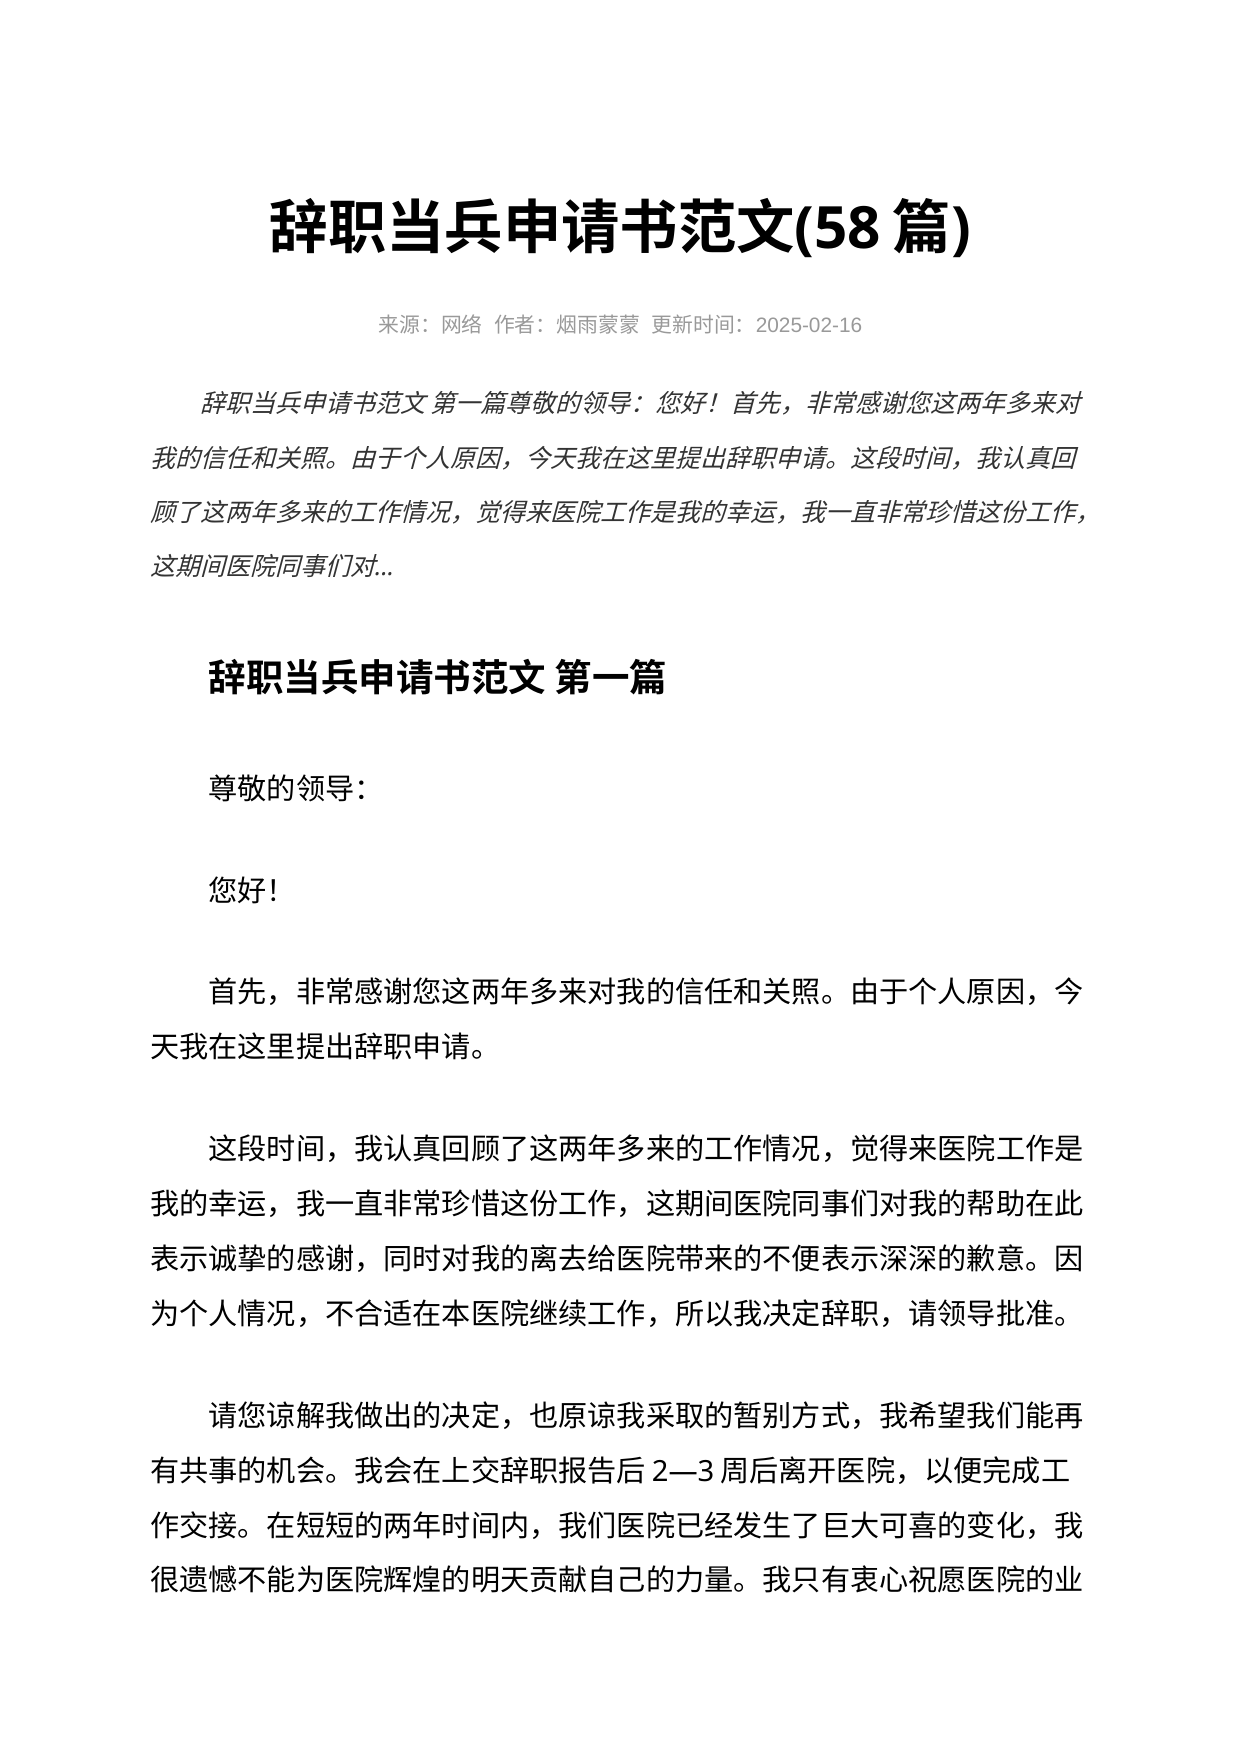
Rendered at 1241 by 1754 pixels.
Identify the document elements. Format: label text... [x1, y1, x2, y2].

text 辞职当兵申请书范文 第一篇尊敬的领导：您好！首先，非常感谢您这两年多来对我的信任和关照。由于个人原因，今天我在这里提出辞职申请。这段时间，我认真回顾了这两年多来的工作情况，觉得来医院工作是我的幸运，我一直非常珍惜这份工作，这期间医院同事们对... [150, 384, 1090, 583]
subtitle 辞职当兵申请书范文(58篇) [150, 181, 1090, 266]
text 这段时间，我认真回顾了这两年多来的工作情况，觉得来医院工作是我的幸运，我一直非常珍惜这份工作，这期间医院同事们对我的帮助在此表示诚挚的感谢，同时对我的离去给医院带来的不便表示深深的歉意。因为个人情况，不合适在本医院继续工作，所以我决定辞职，请领导批准。 [150, 1126, 1090, 1333]
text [150, 1392, 1090, 1599]
text 首先，非常感谢您这两年多来对我的信任和关照。由于个人原因，今天我在这里提出辞职申请。 [150, 969, 1090, 1066]
text 尊敬的领导： [150, 766, 1090, 808]
text 来源：网络 作者：烟雨蒙蒙 更新时间：2025-02-16 [150, 313, 1090, 337]
text 您好！ [150, 867, 1090, 909]
text 辞职当兵申请书范文 第一篇 [150, 648, 1090, 702]
